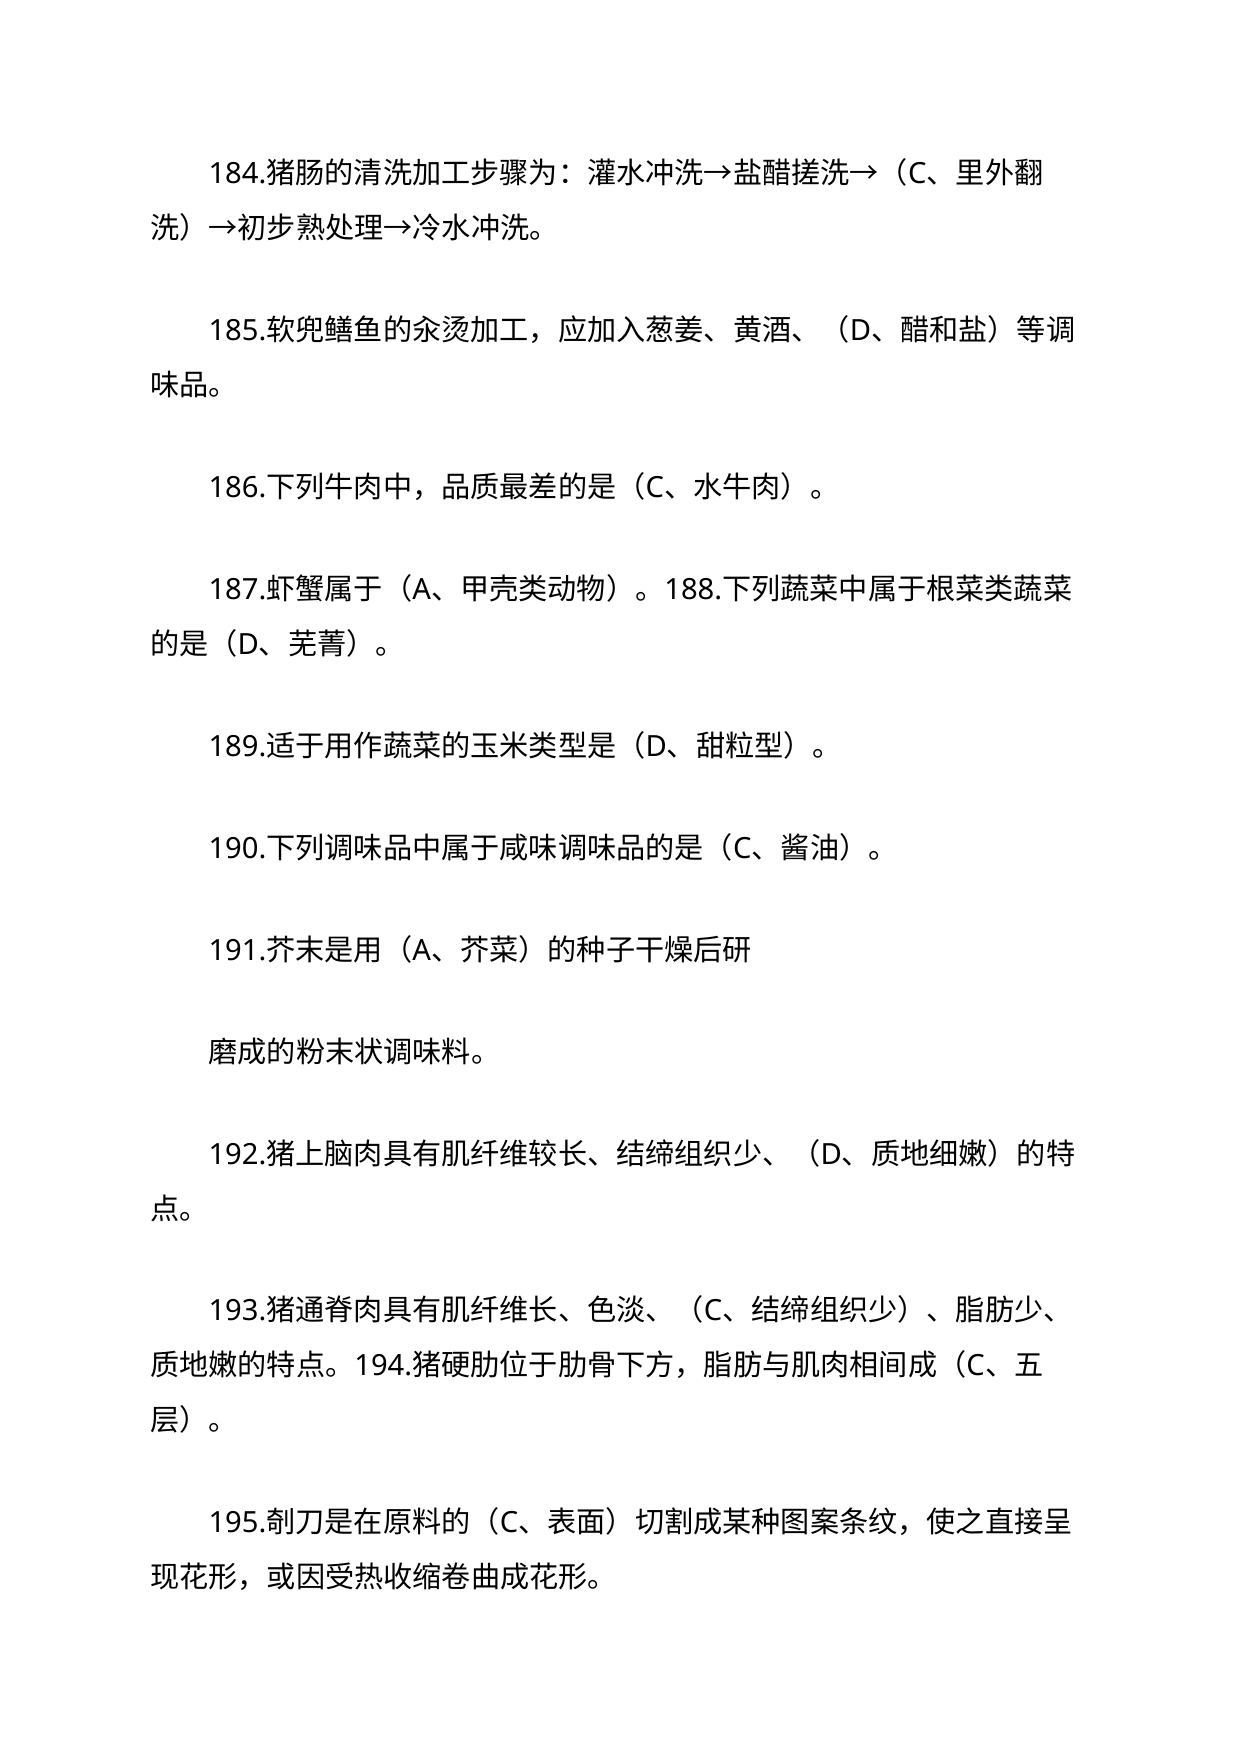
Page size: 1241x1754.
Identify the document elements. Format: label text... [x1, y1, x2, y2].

text 186.下列牛肉中，品质最差的是（C、水牛肉）。 [150, 463, 1090, 506]
text 190.下列调味品中属于咸味调味品的是（C、酱油）。 [150, 824, 1090, 867]
text 184.猪肠的清洗加工步骤为：灌水冲洗→盐醋搓洗→（C、里外翻洗）→初步熟处理→冷水冲洗。 [150, 150, 1090, 247]
text 192.猪上脑肉具有肌纤维较长、结缔组织少、（D、质地细嫩）的特点。 [150, 1130, 1090, 1227]
text 189.适于用作蔬菜的玉米类型是（D、甜粒型）。 [150, 722, 1090, 765]
text 磨成的粉末状调味料。 [150, 1028, 1090, 1071]
text 193.猪通脊肉具有肌纤维长、色淡、（C、结缔组织少）、脂肪少、质地嫩的特点。194.猪硬肋位于肋骨下方，脂肪与肌肉相间成（C、五层）。 [150, 1287, 1090, 1439]
text 187.虾蟹属于（A、甲壳类动物）。188.下列蔬菜中属于根菜类蔬菜的是（D、芜菁）。 [150, 566, 1090, 663]
text 191.芥末是用（A、芥菜）的种子干燥后研 [150, 926, 1090, 969]
text 185.软兜鳝鱼的汆烫加工，应加入葱姜、黄酒、（D、醋和盐）等调味品。 [150, 307, 1090, 404]
text 195.剞刀是在原料的（C、表面）切割成某种图案条纹，使之直接呈现花形，或因受热收缩卷曲成花形。 [150, 1499, 1090, 1596]
